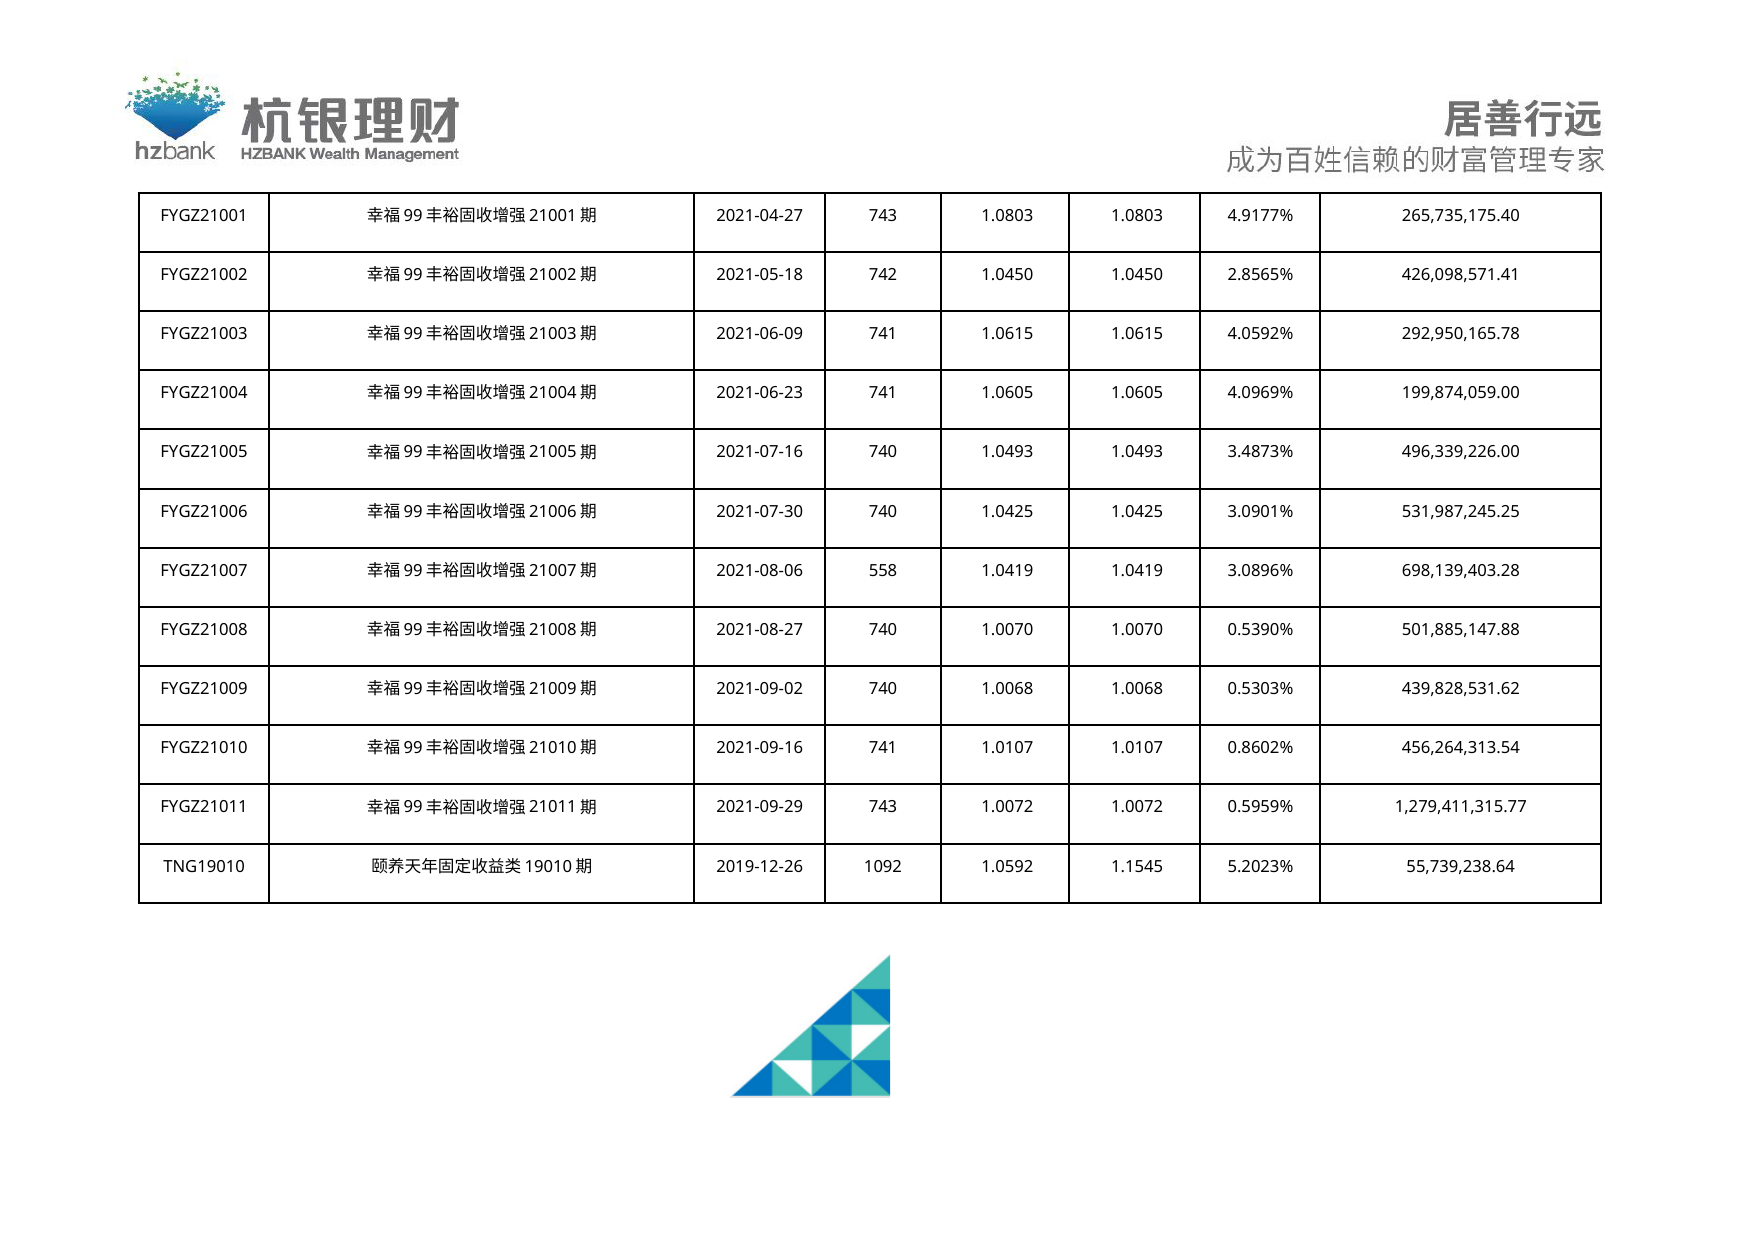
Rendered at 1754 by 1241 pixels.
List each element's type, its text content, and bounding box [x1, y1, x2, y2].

table_cell 幸福99丰裕固收增强21004期 [270, 371, 693, 428]
table_cell 4.9177% [1201, 194, 1319, 251]
table_cell 1.0803 [1070, 194, 1199, 251]
table_cell 740 [826, 490, 940, 547]
table_cell 颐养天年固定收益类19010期 [270, 845, 693, 902]
table_cell FYGZ21008 [140, 608, 268, 665]
table_cell 1.0450 [1070, 253, 1199, 310]
table_cell 2021-07-16 [695, 430, 824, 487]
table_cell 幸福99丰裕固收增强21010期 [270, 726, 693, 783]
table_cell 741 [826, 371, 940, 428]
table_cell 741 [826, 726, 940, 783]
table_cell FYGZ21010 [140, 726, 268, 783]
table_cell 439,828,531.62 [1321, 667, 1600, 724]
table_cell 740 [826, 430, 940, 487]
table_cell FYGZ21003 [140, 312, 268, 369]
table_cell 幸福99丰裕固收增强21003期 [270, 312, 693, 369]
table_cell FYGZ21005 [140, 430, 268, 487]
table_cell 1.0107 [1070, 726, 1199, 783]
table_cell 426,098,571.41 [1321, 253, 1600, 310]
table_cell 0.5303% [1201, 667, 1319, 724]
table_cell 1.0072 [942, 785, 1068, 842]
table_cell 2021-08-27 [695, 608, 824, 665]
table_cell 1.0803 [942, 194, 1068, 251]
table_cell 743 [826, 194, 940, 251]
table_cell 2021-08-06 [695, 549, 824, 606]
table_cell 0.5390% [1201, 608, 1319, 665]
table_cell 4.0969% [1201, 371, 1319, 428]
table_cell TNG19010 [140, 845, 268, 902]
table_cell 742 [826, 253, 940, 310]
table_cell 3.0896% [1201, 549, 1319, 606]
picture [4, 40, 545, 180]
table_cell 531,987,245.25 [1321, 490, 1600, 547]
table_cell 2021-04-27 [695, 194, 824, 251]
table_cell 1.0070 [942, 608, 1068, 665]
table_cell 698,139,403.28 [1321, 549, 1600, 606]
table_cell 1.0425 [1070, 490, 1199, 547]
table_cell FYGZ21007 [140, 549, 268, 606]
picture [1168, 77, 1726, 179]
table_cell 3.4873% [1201, 430, 1319, 487]
table_cell 740 [826, 667, 940, 724]
table_cell 0.5959% [1201, 785, 1319, 842]
table_cell 2021-09-02 [695, 667, 824, 724]
table_cell 2021-06-09 [695, 312, 824, 369]
table_cell 1,279,411,315.77 [1321, 785, 1600, 842]
table_cell 2019-12-26 [695, 845, 824, 902]
table_cell 456,264,313.54 [1321, 726, 1600, 783]
table_cell 1.1545 [1070, 845, 1199, 902]
table_cell 5.2023% [1201, 845, 1319, 902]
table_cell 1.0419 [942, 549, 1068, 606]
table_cell 1.0592 [942, 845, 1068, 902]
table_cell 1.0605 [1070, 371, 1199, 428]
table_cell FYGZ21009 [140, 667, 268, 724]
table_cell 幸福99丰裕固收增强21001期 [270, 194, 693, 251]
table_cell 2021-05-18 [695, 253, 824, 310]
table_cell 1.0615 [942, 312, 1068, 369]
table_cell 幸福99丰裕固收增强21009期 [270, 667, 693, 724]
table_cell 幸福99丰裕固收增强21011期 [270, 785, 693, 842]
table_cell 501,885,147.88 [1321, 608, 1600, 665]
table_cell 1.0493 [942, 430, 1068, 487]
table_cell FYGZ21006 [140, 490, 268, 547]
table_cell 1.0107 [942, 726, 1068, 783]
table_cell 2.8565% [1201, 253, 1319, 310]
table_cell FYGZ21011 [140, 785, 268, 842]
table_cell 1092 [826, 845, 940, 902]
table_cell 1.0493 [1070, 430, 1199, 487]
table_cell 4.0592% [1201, 312, 1319, 369]
table_cell 265,735,175.40 [1321, 194, 1600, 251]
table_cell FYGZ21004 [140, 371, 268, 428]
table_cell 1.0068 [1070, 667, 1199, 724]
table_cell 1.0605 [942, 371, 1068, 428]
table_cell 292,950,165.78 [1321, 312, 1600, 369]
table_cell 1.0068 [942, 667, 1068, 724]
table_cell 741 [826, 312, 940, 369]
table_cell 3.0901% [1201, 490, 1319, 547]
table_cell 1.0615 [1070, 312, 1199, 369]
table_cell 幸福99丰裕固收增强21005期 [270, 430, 693, 487]
table_cell 2021-09-29 [695, 785, 824, 842]
table_cell 1.0070 [1070, 608, 1199, 665]
table_cell 740 [826, 608, 940, 665]
table_cell 496,339,226.00 [1321, 430, 1600, 487]
table_cell 幸福99丰裕固收增强21008期 [270, 608, 693, 665]
table_cell FYGZ21001 [140, 194, 268, 251]
table_cell 0.8602% [1201, 726, 1319, 783]
table_cell 1.0450 [942, 253, 1068, 310]
table_cell 55,739,238.64 [1321, 845, 1600, 902]
picture [730, 943, 891, 1098]
table_cell 1.0072 [1070, 785, 1199, 842]
table_cell 199,874,059.00 [1321, 371, 1600, 428]
table_cell 743 [826, 785, 940, 842]
table_cell 幸福99丰裕固收增强21002期 [270, 253, 693, 310]
table_cell FYGZ21002 [140, 253, 268, 310]
table_cell 1.0425 [942, 490, 1068, 547]
table_cell 2021-07-30 [695, 490, 824, 547]
table_cell 1.0419 [1070, 549, 1199, 606]
table_cell 2021-09-16 [695, 726, 824, 783]
table_cell 幸福99丰裕固收增强21007期 [270, 549, 693, 606]
table_cell 幸福99丰裕固收增强21006期 [270, 490, 693, 547]
table_cell 2021-06-23 [695, 371, 824, 428]
table_cell 558 [826, 549, 940, 606]
